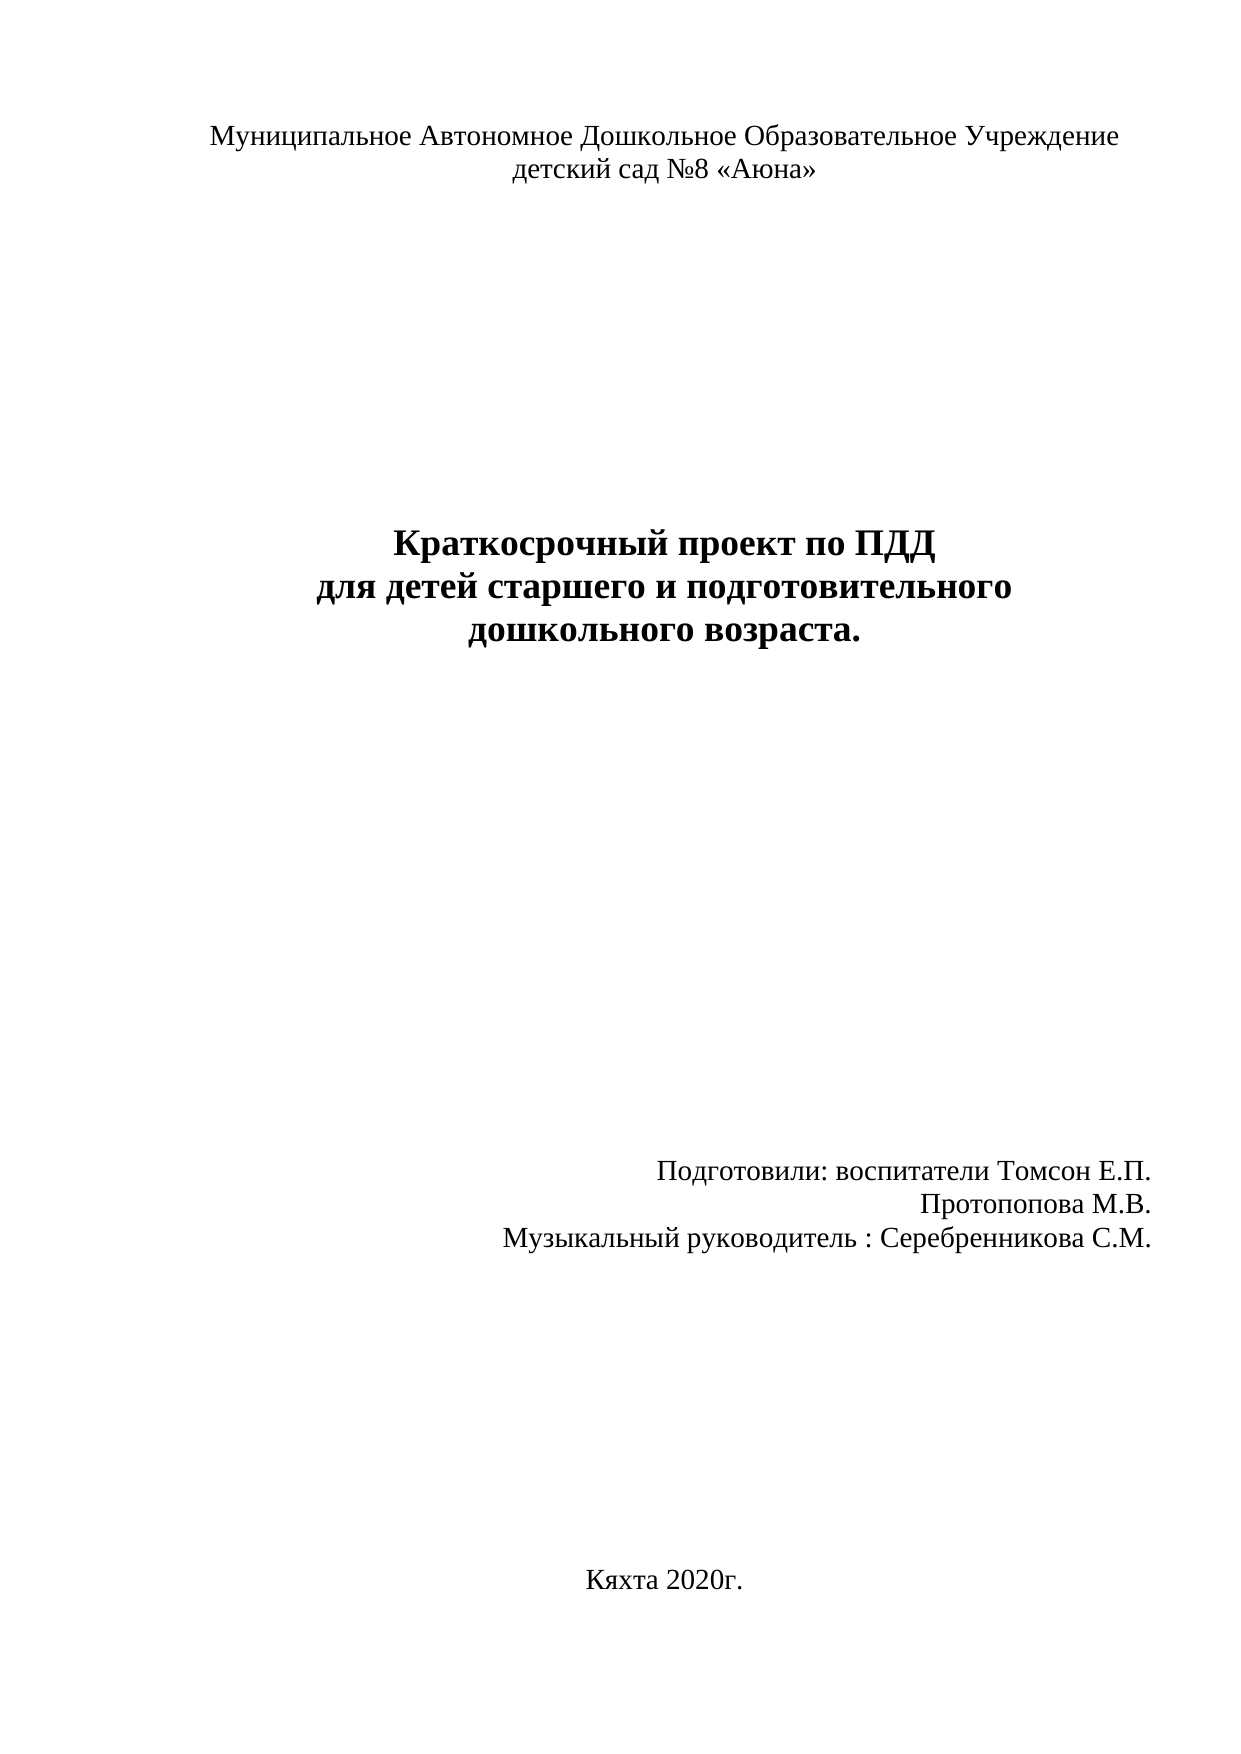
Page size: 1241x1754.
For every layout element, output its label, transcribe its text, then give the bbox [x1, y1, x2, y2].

text дошкольного возраста. [177, 607, 1152, 650]
text для детей старшего и подготовительного [177, 564, 1152, 607]
text Протопопова М.В. [177, 1187, 1152, 1220]
text Музыкальный руководитель : Серебренникова С.М. [177, 1220, 1152, 1254]
text Краткосрочный проект по ПДД [177, 521, 1152, 564]
text Подготовили: воспитатели Томсон Е.П. [177, 1153, 1152, 1187]
text Кяхта 2020г. [177, 1562, 1152, 1596]
text Муниципальное Автономное Дошкольное Образовательное Учреждение детский сад №8 «Аюна» [177, 118, 1152, 185]
